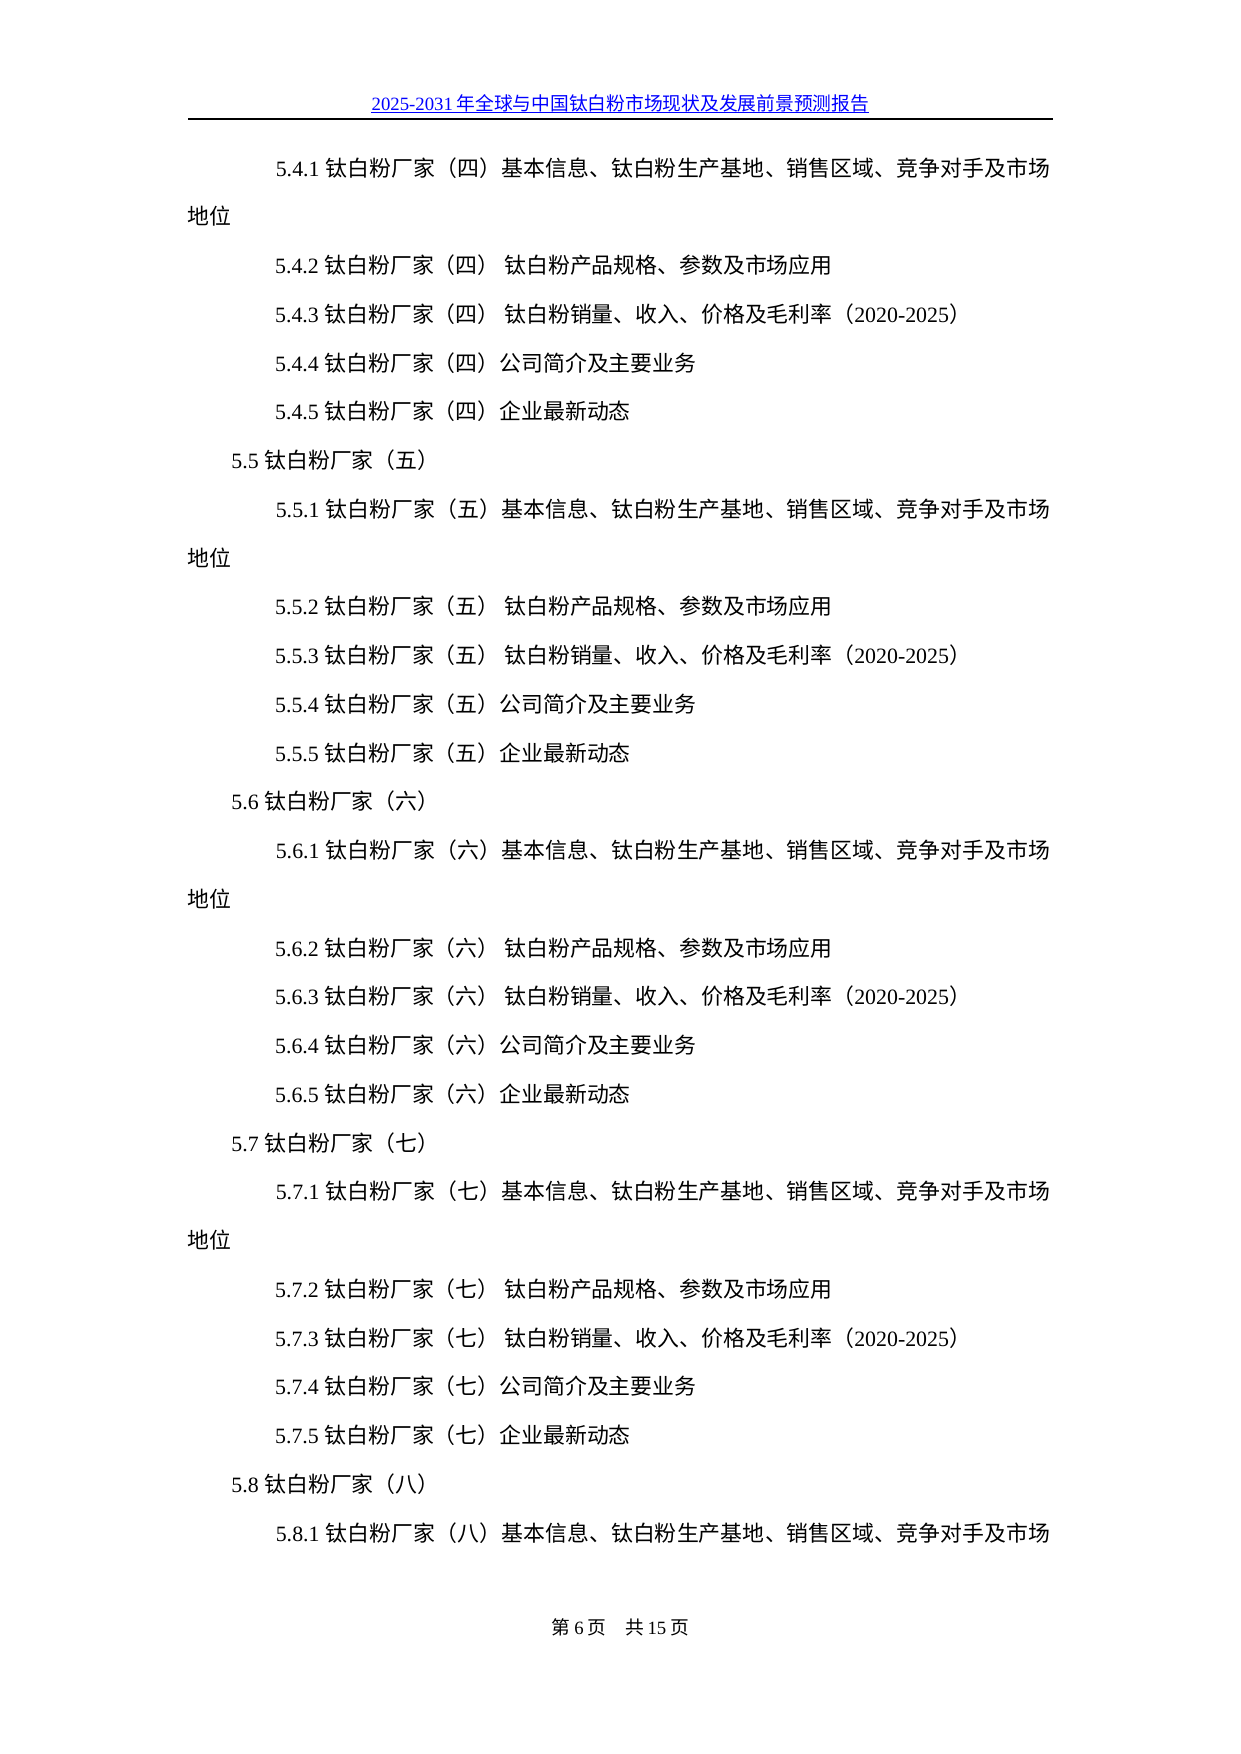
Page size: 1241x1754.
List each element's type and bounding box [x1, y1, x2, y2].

text [187, 150, 1053, 1548]
